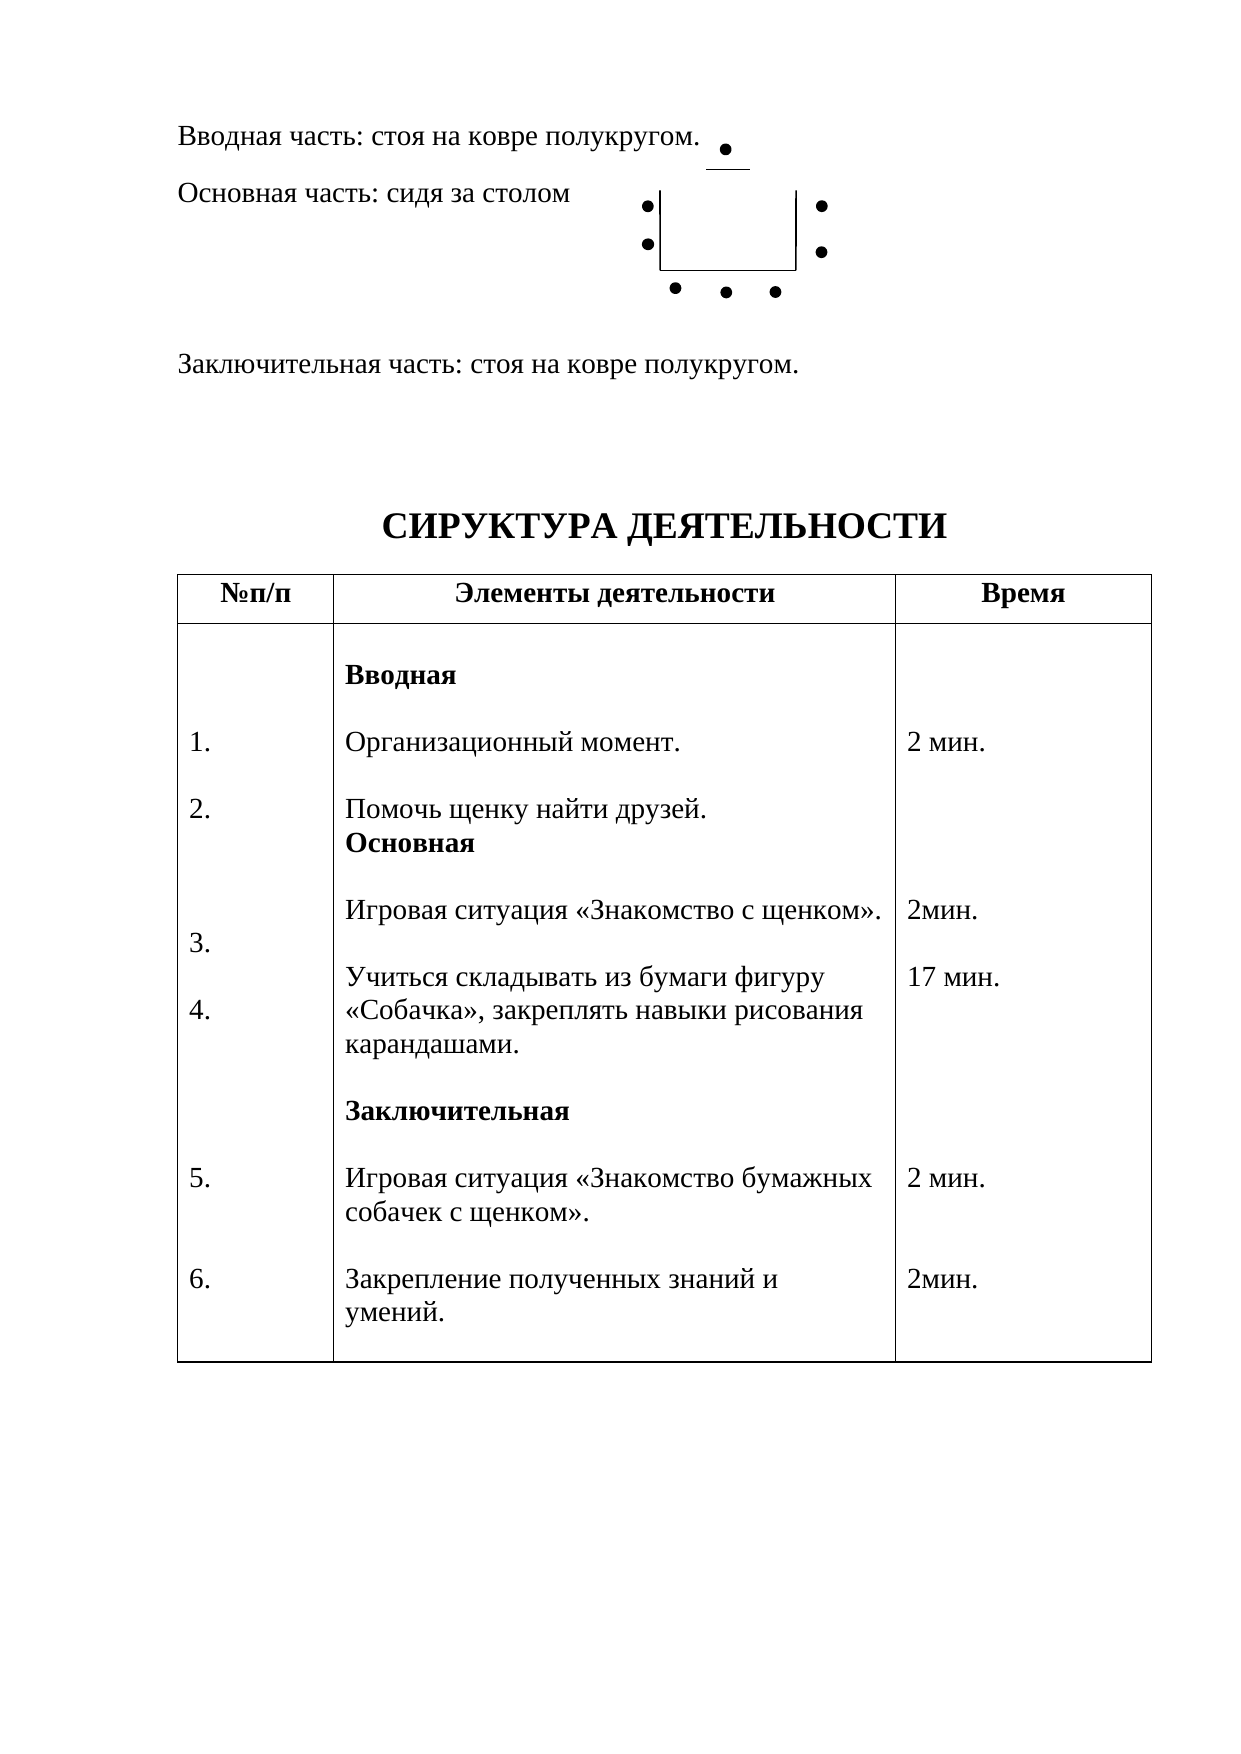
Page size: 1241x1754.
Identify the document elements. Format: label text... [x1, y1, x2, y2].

table_cell Вводная Организационный момент. Помочь щенку найти друзей. Основная Игровая ситуация «Знакомство с щенком». Учиться складывать из бумаги фигуру «Собачка», закреплять навыки рисования карандашами. Заключительная Игровая ситуация «Знакомство бумажных собачек с щенком». Закрепление полученных знаний и умений. [334, 624, 895, 1361]
text Вводная часть: стоя на ковре полукругом. [177, 118, 1152, 152]
table_cell 1. 2. 3. 4. 5. 6. [178, 624, 333, 1361]
table_header Время [896, 575, 1151, 622]
table_header Элементы деятельности [334, 575, 895, 622]
table_header №п/п [178, 575, 333, 622]
text Основная часть: сидя за столом [177, 175, 1152, 209]
text Заключительная часть: стоя на ковре полукругом. [177, 346, 1152, 379]
text СИРУКТУРА ДЕЯТЕЛЬНОСТИ [177, 504, 1152, 547]
table_cell 2 мин. 2мин. 17 мин. 2 мин. 2мин. [896, 624, 1151, 1361]
